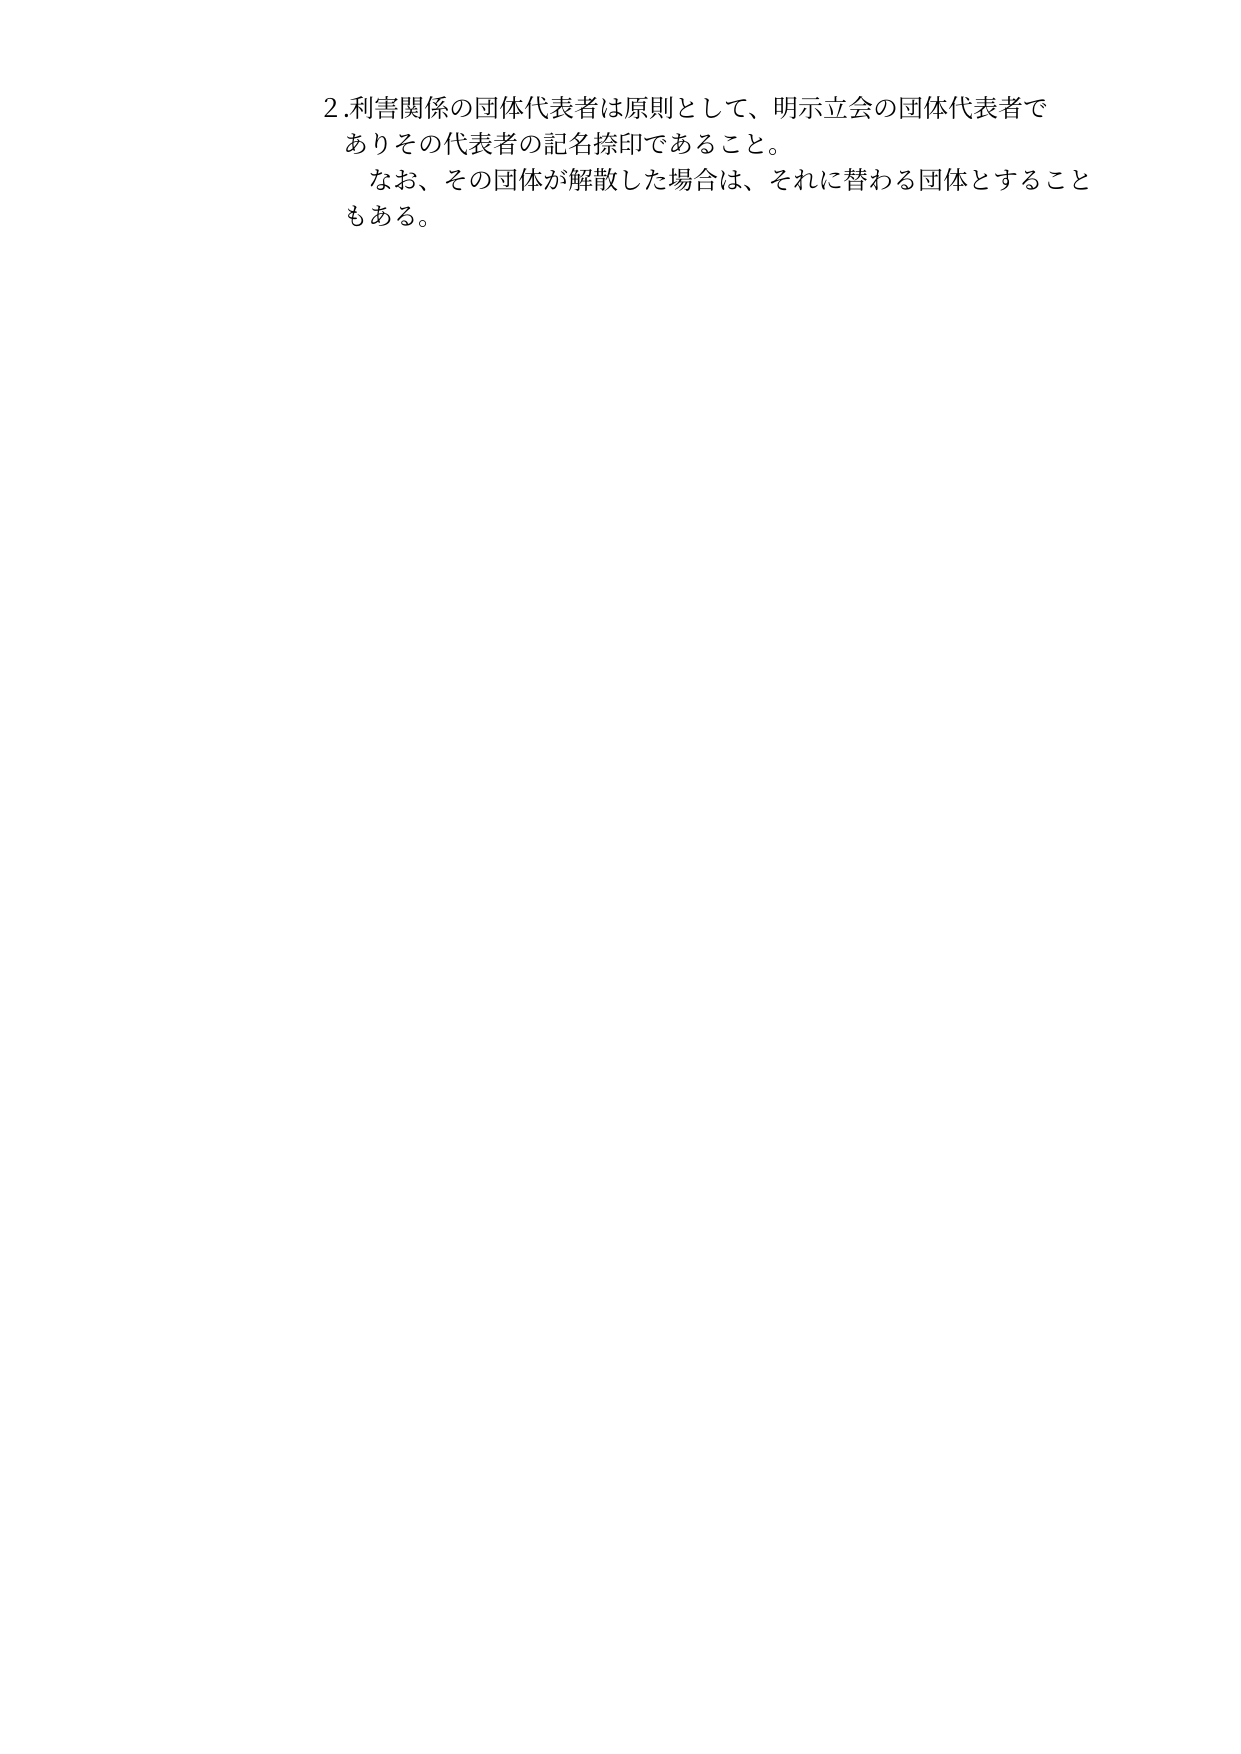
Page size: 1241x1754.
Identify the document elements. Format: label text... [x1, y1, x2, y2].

text ありその代表者の記名捺印であること。 [118, 125, 1152, 161]
text もある。 [118, 197, 1152, 232]
text ２.利害関係の団体代表者は原則として、明示立会の団体代表者で [118, 89, 1152, 125]
text なお、その団体が解散した場合は、それに替わる団体とすること [118, 161, 1152, 197]
